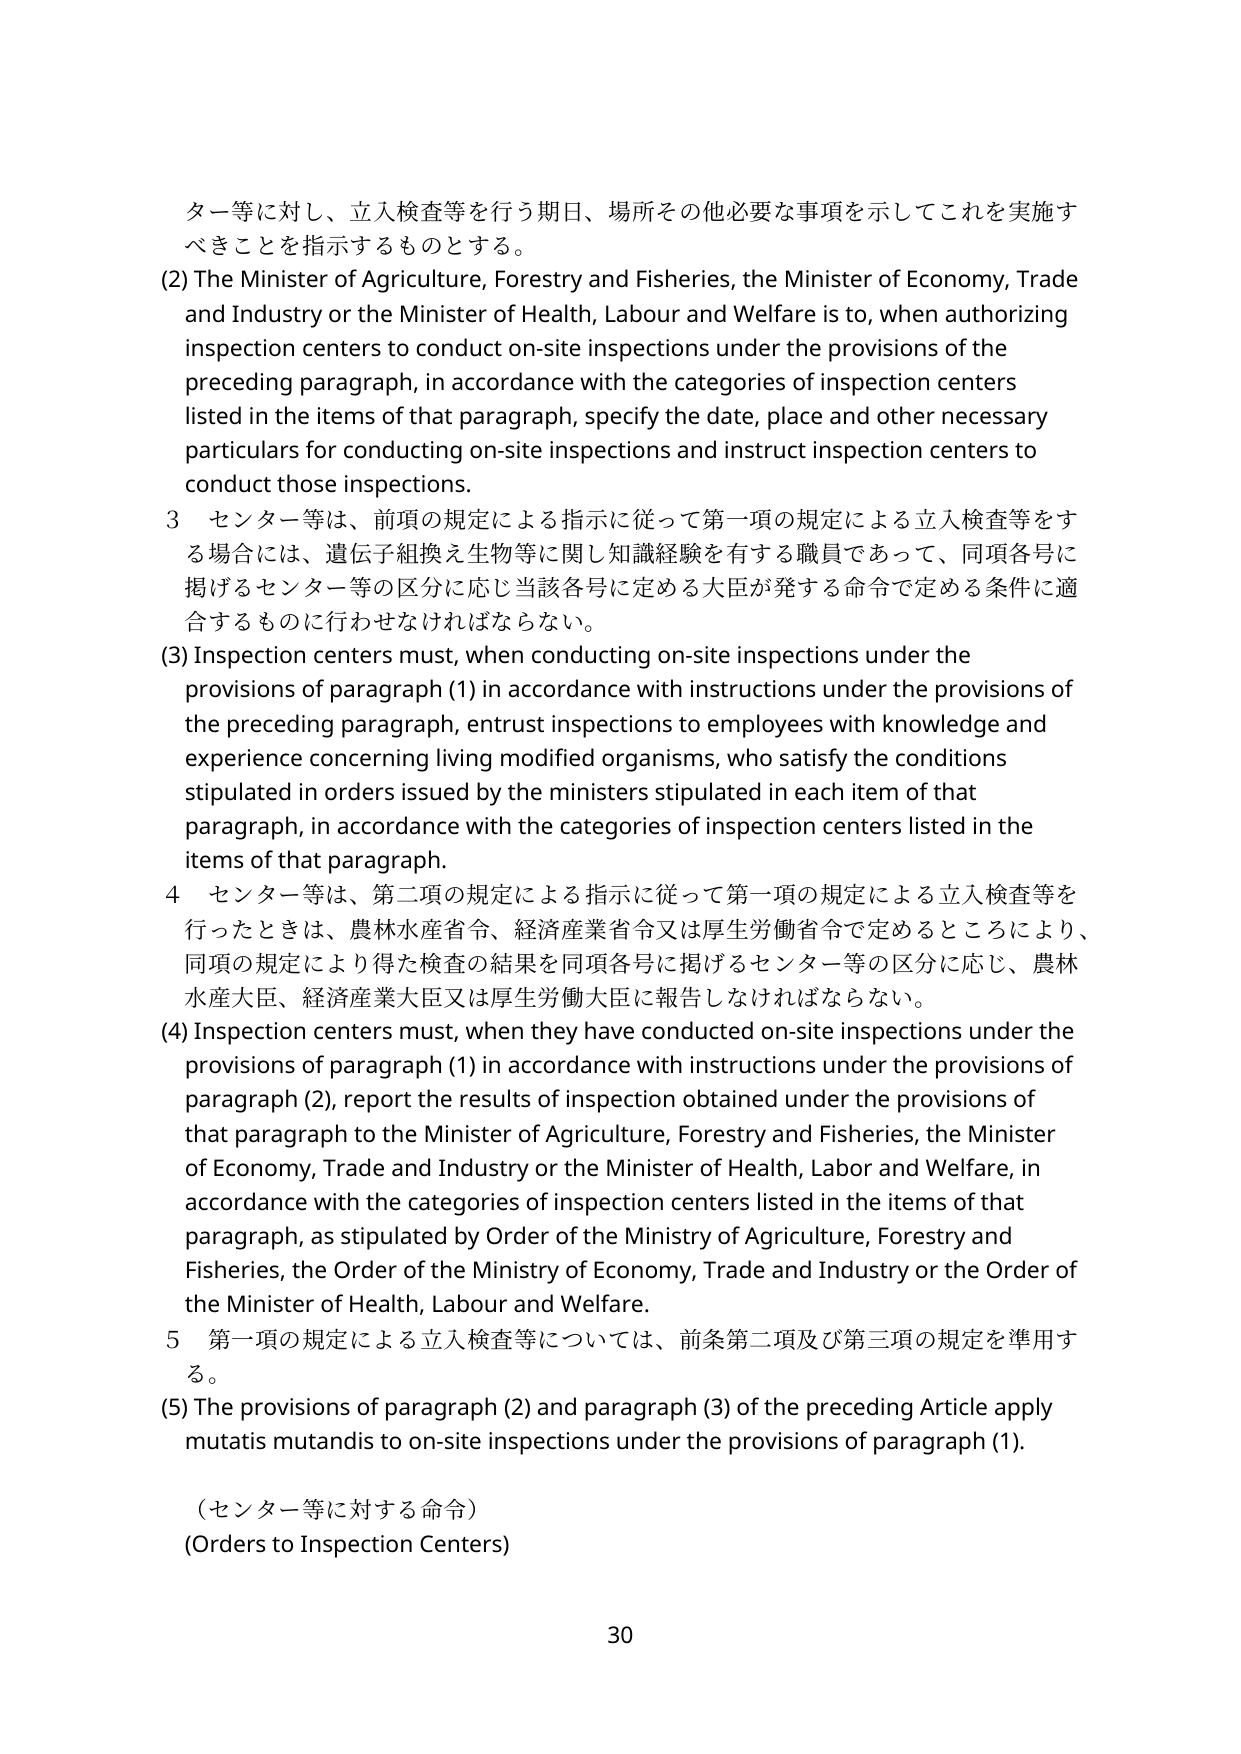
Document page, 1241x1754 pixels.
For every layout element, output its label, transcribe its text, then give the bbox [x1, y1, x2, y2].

text (4) Inspection centers must, when they have conducted on-site inspections under the provisions of paragraph (1) in accordance with instructions under the provisions of paragraph (2), report the results of inspection obtained under the provisions of that paragraph to the Minister of Agriculture, Forestry and Fisheries, the Minister of Economy, Trade and Industry or the Minister of Health, Labor and Welfare, in accordance with the categories of inspection centers listed in the items of that paragraph, as stipulated by Order of the Ministry of Agriculture, Forestry and Fisheries, the Order of the Ministry of Economy, Trade and Industry or the Order of the Minister of Health, Labour and Welfare. [161, 1014, 1079, 1321]
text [161, 194, 1079, 262]
text ５ 第一項の規定による立入検査等については、前条第二項及び第三項の規定を準用する。 [161, 1321, 1079, 1389]
text (5) The provisions of paragraph (2) and paragraph (3) of the preceding Article apply mutatis mutandis to on-site inspections under the provisions of paragraph (1). [161, 1389, 1079, 1458]
text (Orders to Inspection Centers) [184, 1526, 1079, 1560]
text ４ センター等は、第二項の規定による指示に従って第一項の規定による立入検査等を行ったときは、農林水産省令、経済産業省令又は厚生労働省令で定めるところにより、同項の規定により得た検査の結果を同項各号に掲げるセンター等の区分に応じ、農林水産大臣、経済産業大臣又は厚生労働大臣に報告しなければならない。 [161, 877, 1079, 1014]
text （センター等に対する命令） [184, 1492, 1079, 1526]
text ３ センター等は、前項の規定による指示に従って第一項の規定による立入検査等をする場合には、遺伝子組換え生物等に関し知識経験を有する職員であって、同項各号に掲げるセンター等の区分に応じ当該各号に定める大臣が発する命令で定める条件に適合するものに行わせなければならない。 [161, 501, 1079, 638]
text (3) Inspection centers must, when conducting on-site inspections under the provisions of paragraph (1) in accordance with instructions under the provisions of the preceding paragraph, entrust inspections to employees with knowledge and experience concerning living modified organisms, who satisfy the conditions stipulated in orders issued by the ministers stipulated in each item of that paragraph, in accordance with the categories of inspection centers listed in the items of that paragraph. [161, 638, 1079, 877]
text (2) The Minister of Agriculture, Forestry and Fisheries, the Minister of Economy, Trade and Industry or the Minister of Health, Labour and Welfare is to, when authorizing inspection centers to conduct on-site inspections under the provisions of the preceding paragraph, in accordance with the categories of inspection centers listed in the items of that paragraph, specify the date, place and other necessary particulars for conducting on-site inspections and instruct inspection centers to conduct those inspections. [161, 262, 1079, 501]
